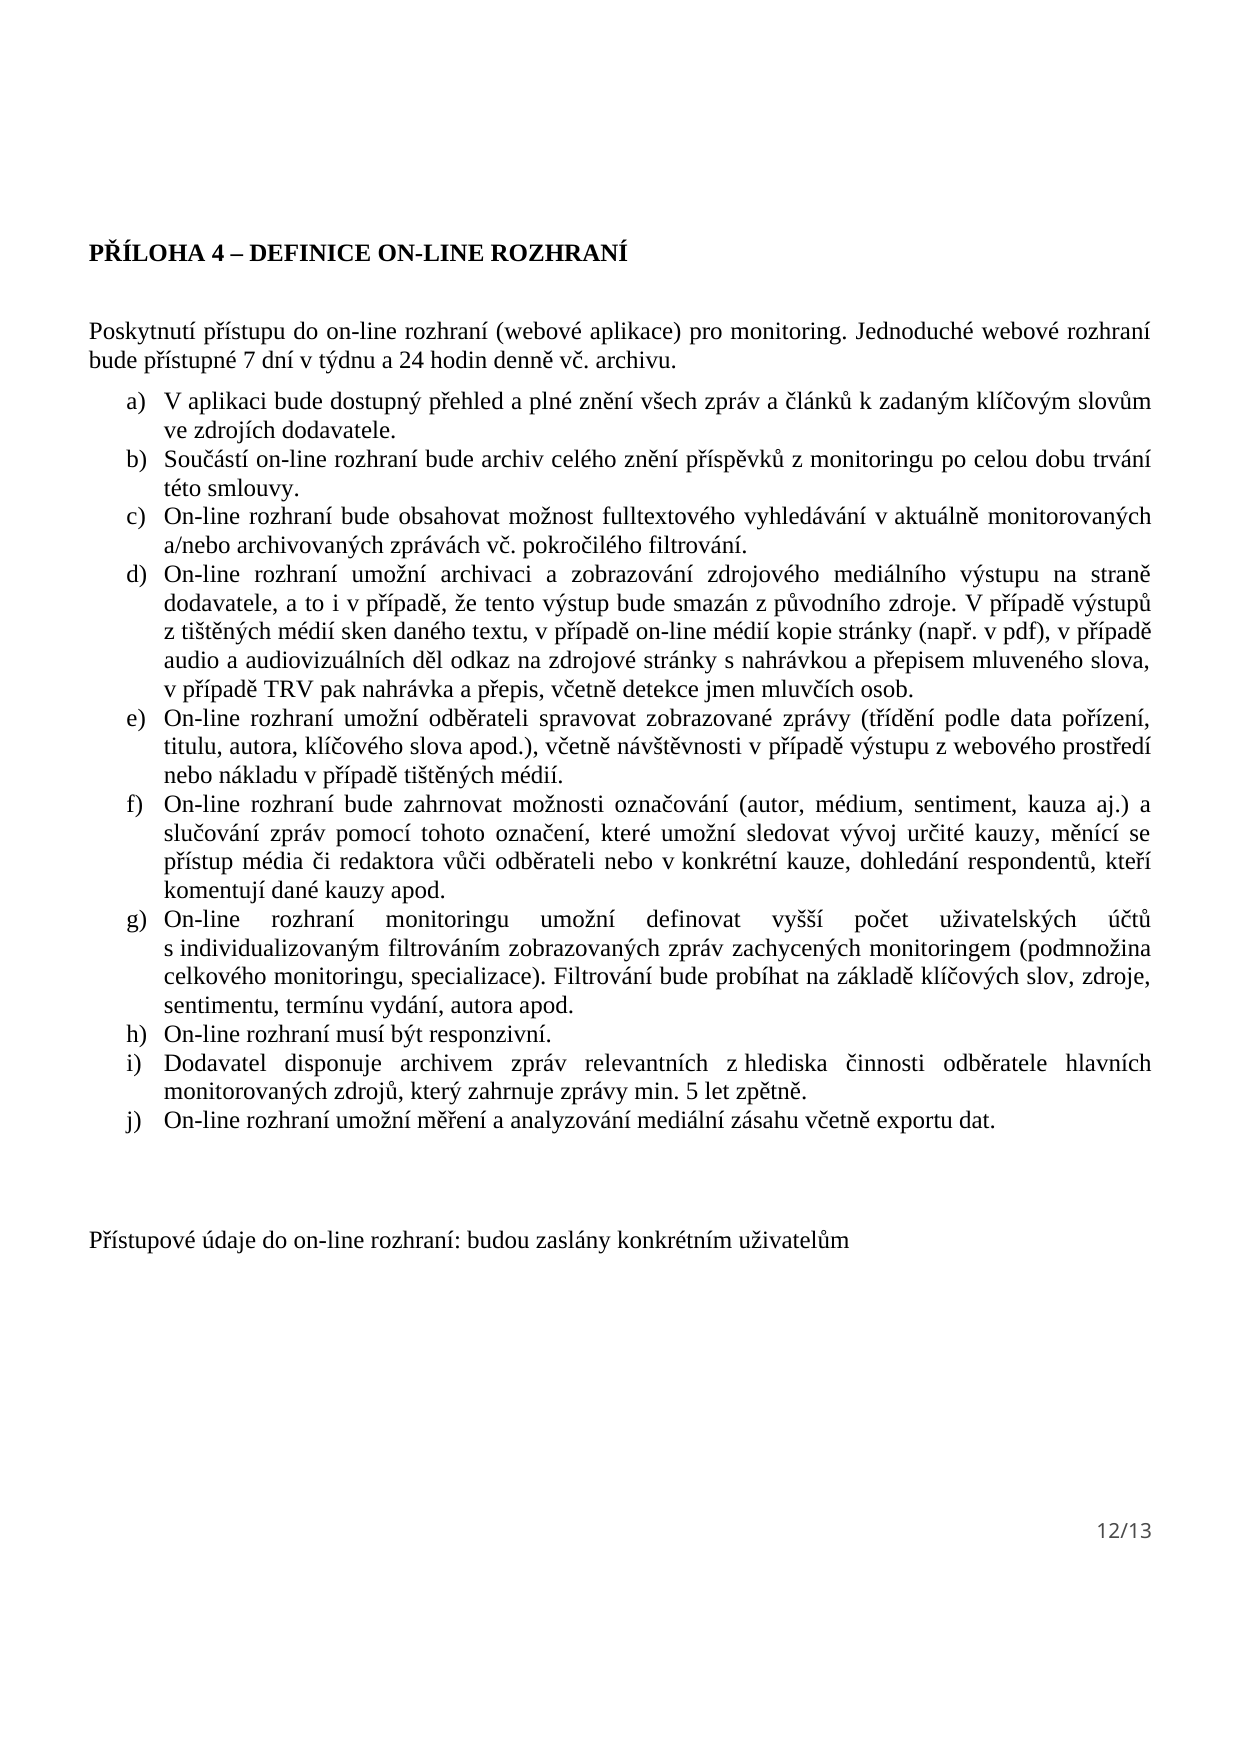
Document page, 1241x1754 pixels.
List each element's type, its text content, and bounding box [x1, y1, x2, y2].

list On-line rozhraní umožní odběrateli spravovat zobrazované zprávy (třídění podle data pořízení, titulu, autora, klíčového slova apod.), včetně návštěvnosti v případě výstupu z webového prostředí nebo nákladu v případě tištěných médií. [126, 703, 1152, 789]
text Příloha 4 – definice on-line rozhraní [89, 238, 1152, 266]
list On-line rozhraní musí být responzivní. [126, 1019, 1152, 1048]
list On-line rozhraní monitoringu umožní definovat vyšší počet uživatelských účtů s individualizovaným filtrováním zobrazovaných zpráv zachycených monitoringem (podmnožina celkového monitoringu, specializace). Filtrování bude probíhat na základě klíčových slov, zdroje, sentimentu, termínu vydání, autora apod. [126, 904, 1152, 1019]
list V aplikaci bude dostupný přehled a plné znění všech zpráv a článků k zadaným klíčovým slovům ve zdrojích dodavatele. [126, 386, 1152, 444]
list Součástí on-line rozhraní bude archiv celého znění příspěvků z monitoringu po celou dobu trvání této smlouvy. [126, 444, 1152, 501]
list On-line rozhraní bude zahrnovat možnosti označování (autor, médium, sentiment, kauza aj.) a slučování zpráv pomocí tohoto označení, které umožní sledovat vývoj určité kauzy, měnící se přístup média či redaktora vůči odběrateli nebo v konkrétní kauze, dohledání respondentů, kteří komentují dané kauzy apod. [126, 789, 1152, 904]
list Dodavatel disponuje archivem zpráv relevantních z hlediska činnosti odběratele hlavních monitorovaných zdrojů, který zahrnuje zprávy min. 5 let zpětně. [126, 1048, 1152, 1105]
text Přístupové údaje do on-line rozhraní: budou zaslány konkrétním uživatelům [89, 1225, 1152, 1254]
list On-line rozhraní umožní měření a analyzování mediální zásahu včetně exportu dat. [126, 1105, 1152, 1134]
list On-line rozhraní umožní archivaci a zobrazování zdrojového mediálního výstupu na straně dodavatele, a to i v případě, že tento výstup bude smazán z původního zdroje. V případě výstupů z tištěných médií sken daného textu, v případě on-line médií kopie stránky (např. v pdf), v případě audio a audiovizuálních děl odkaz na zdrojové stránky s nahrávkou a přepisem mluveného slova, v případě TRV pak nahrávka a přepis, včetně detekce jmen mluvčích osob. [126, 559, 1152, 703]
text Poskytnutí přístupu do on-line rozhraní (webové aplikace) pro monitoring. Jednoduché webové rozhraní bude přístupné 7 dní v týdnu a 24 hodin denně vč. archivu. [89, 316, 1152, 374]
list On-line rozhraní bude obsahovat možnost fulltextového vyhledávání v aktuálně monitorovaných a/nebo archivovaných zprávách vč. pokročilého filtrování. [126, 501, 1152, 559]
